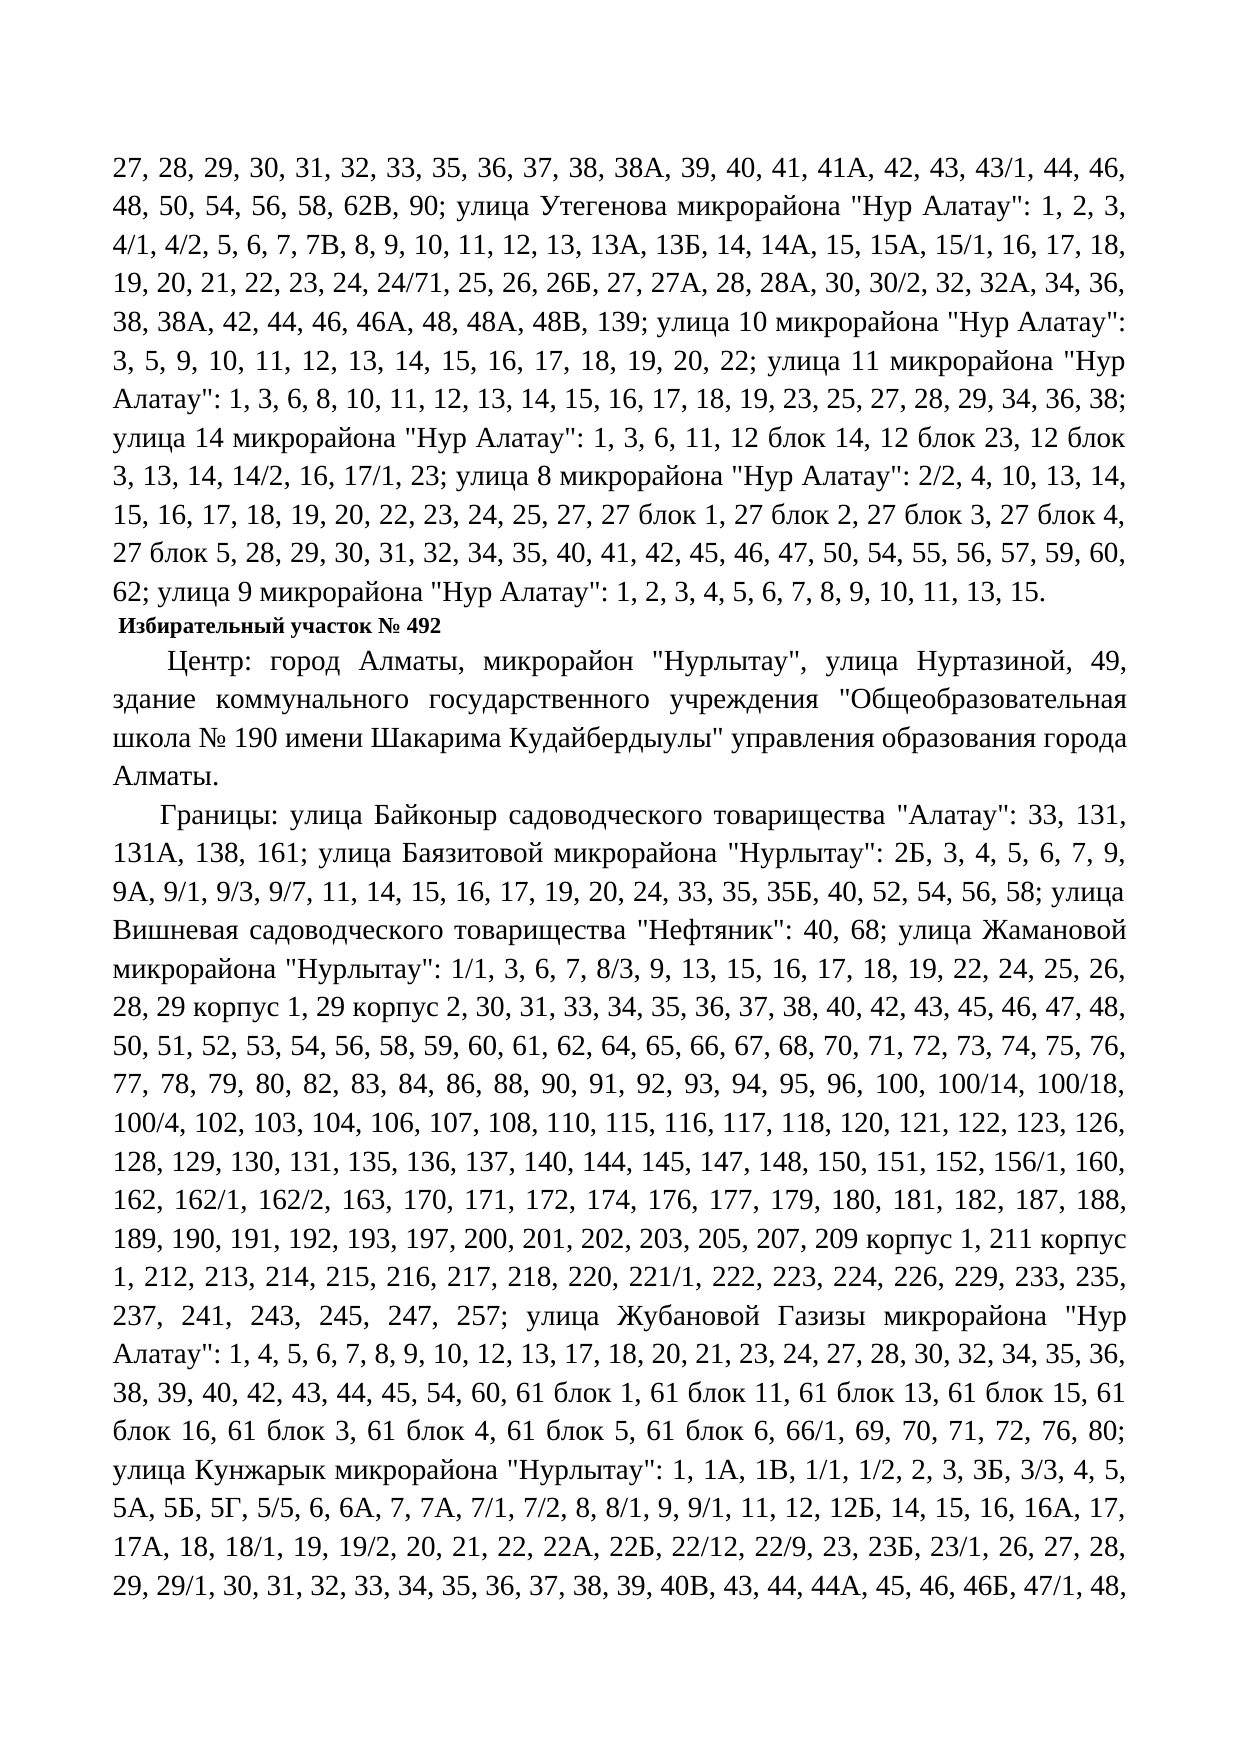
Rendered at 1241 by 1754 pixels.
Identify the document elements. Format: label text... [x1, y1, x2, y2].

text Избирательный участок № 492 [112, 612, 1128, 639]
text Центр: город Алматы, микрорайон "Нурлытау", улица Нуртазиной, 49, здание коммунального государственного учреждения "Общеобразовательная школа № 190 имени Шакарима Кудайбердыулы" управления образования города Алматы. [112, 643, 1128, 792]
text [112, 150, 1128, 607]
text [112, 797, 1128, 1601]
